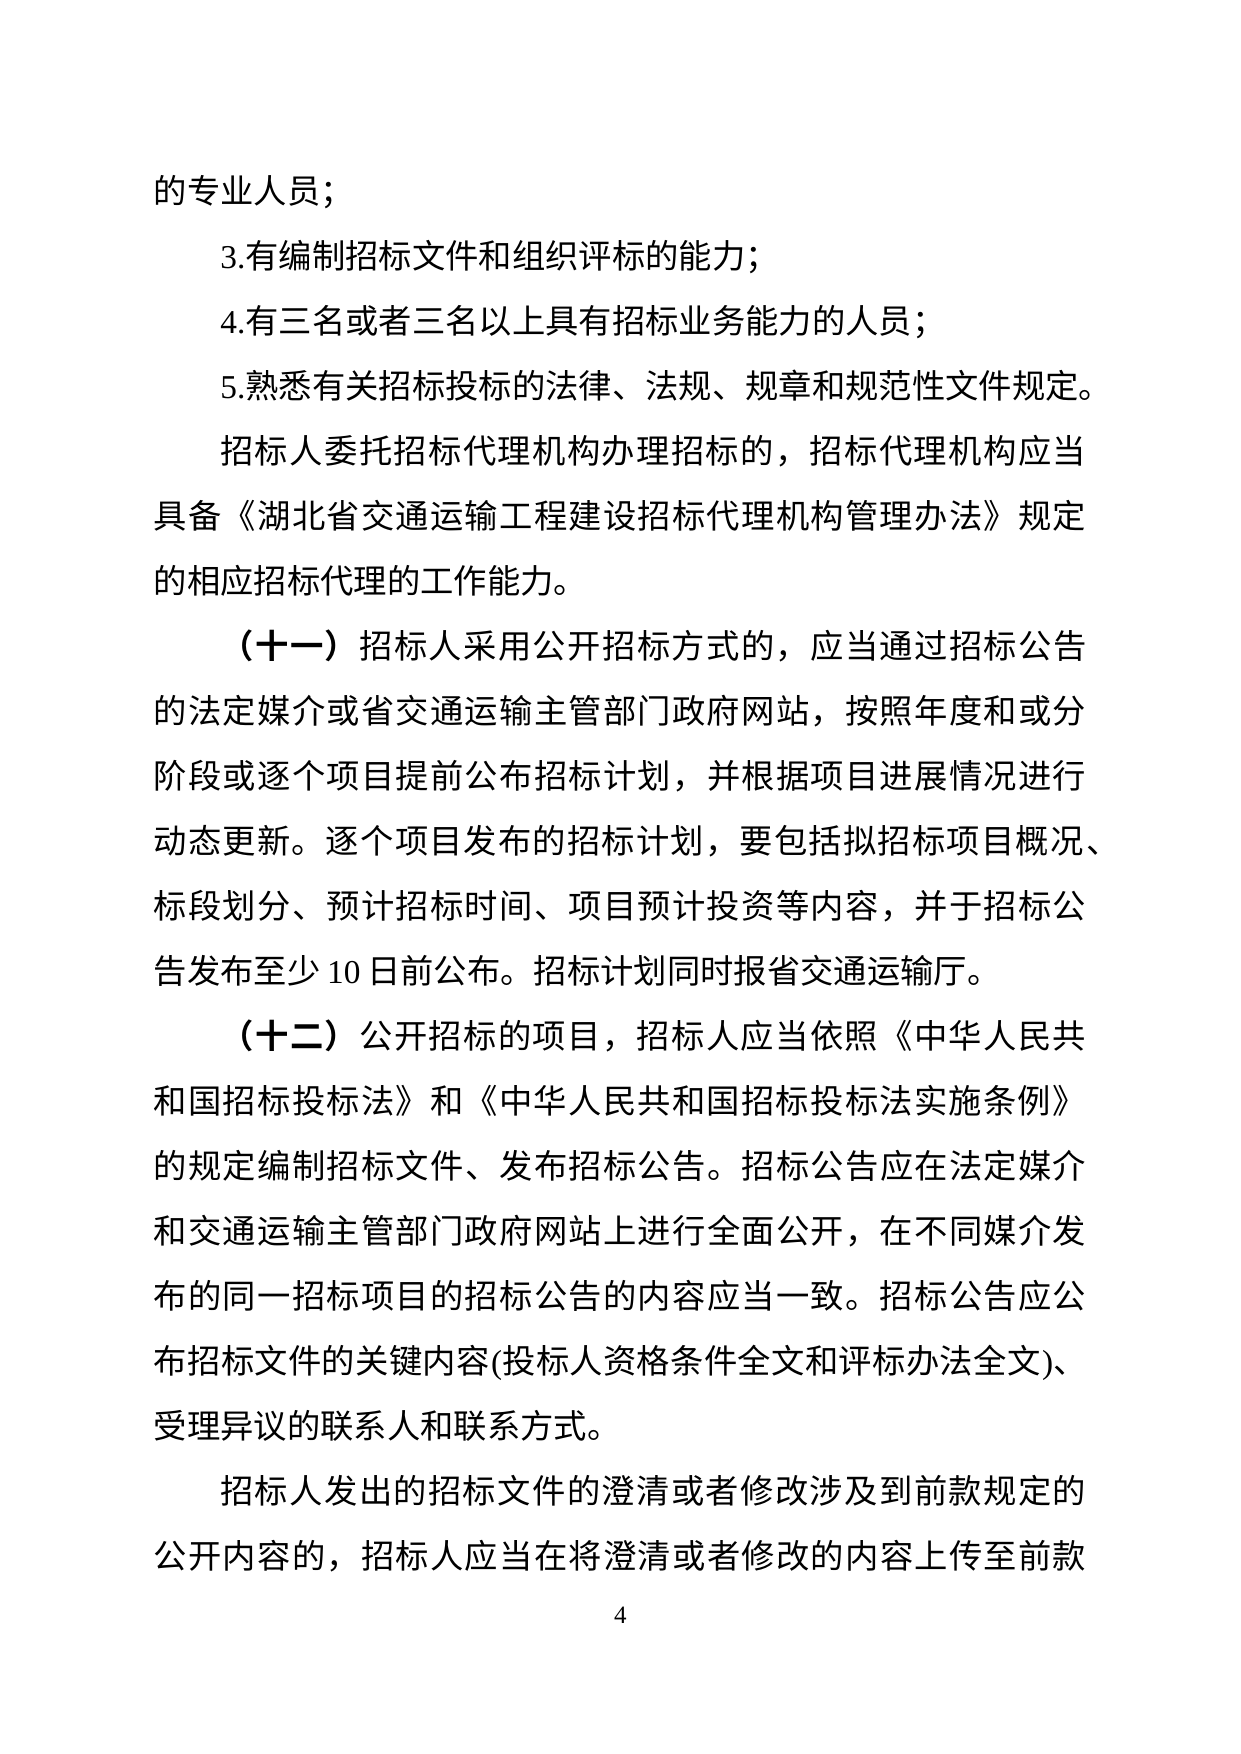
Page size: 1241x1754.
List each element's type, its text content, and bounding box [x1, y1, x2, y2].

text 招标人委托招标代理机构办理招标的，招标代理机构应当具备《湖北省交通运输工程建设招标代理机构管理办法》规定的相应招标代理的工作能力。 [153, 416, 1087, 611]
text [153, 156, 1087, 221]
text （十一）招标人采用公开招标方式的，应当通过招标公告的法定媒介或省交通运输主管部门政府网站，按照年度和或分阶段或逐个项目提前公布招标计划，并根据项目进展情况进行动态更新。逐个项目发布的招标计划，要包括拟招标项目概况、标段划分、预计招标时间、项目预计投资等内容，并于招标公告发布至少10日前公布。招标计划同时报省交通运输厅。 [153, 611, 1087, 1001]
text 4.有三名或者三名以上具有招标业务能力的人员； [153, 286, 1087, 351]
text 5.熟悉有关招标投标的法律、法规、规章和规范性文件规定。 [153, 351, 1087, 416]
text （十二）公开招标的项目，招标人应当依照《中华人民共和国招标投标法》和《中华人民共和国招标投标法实施条例》的规定编制招标文件、发布招标公告。招标公告应在法定媒介和交通运输主管部门政府网站上进行全面公开，在不同媒介发布的同一招标项目的招标公告的内容应当一致。招标公告应公布招标文件的关键内容(投标人资格条件全文和评标办法全文)、受理异议的联系人和联系方式。 [153, 1001, 1087, 1456]
text 3.有编制招标文件和组织评标的能力； [153, 221, 1087, 286]
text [153, 1456, 1087, 1586]
